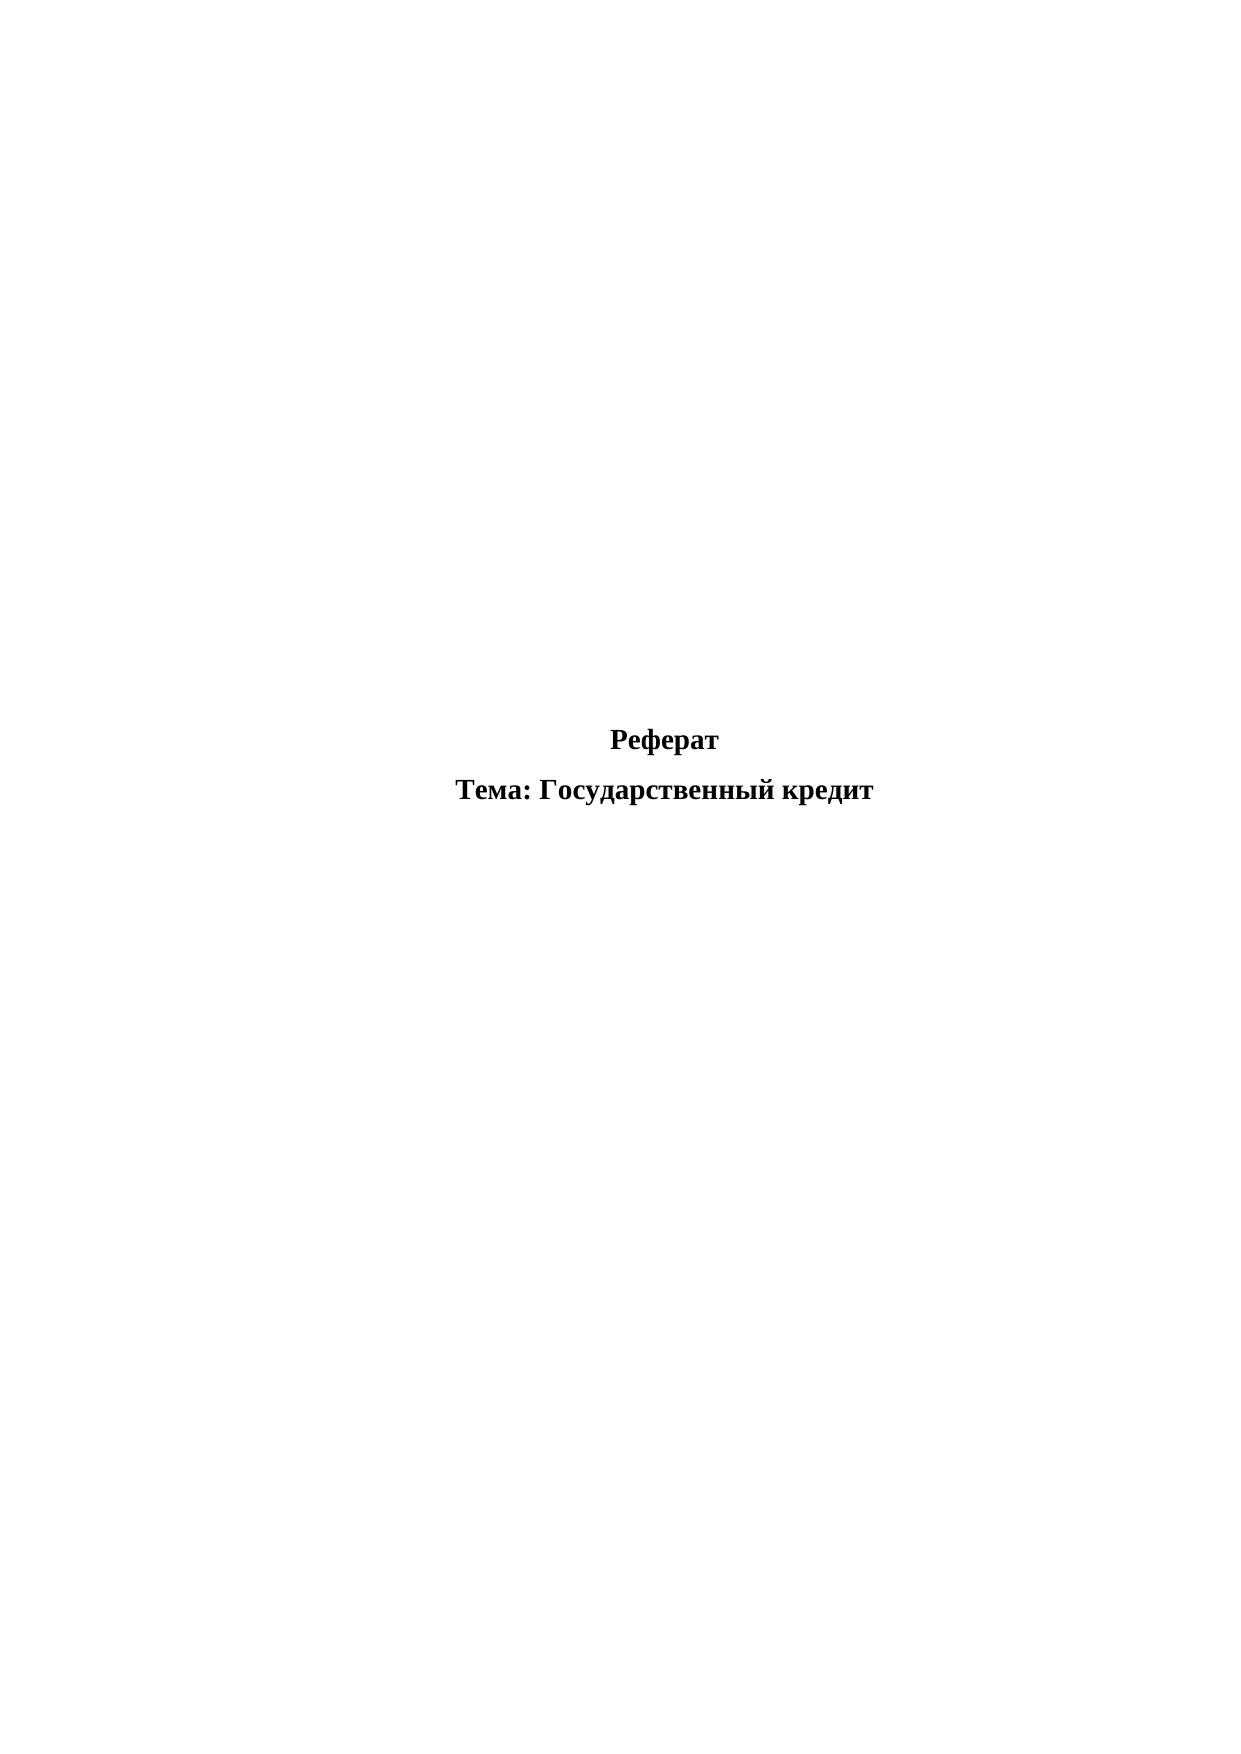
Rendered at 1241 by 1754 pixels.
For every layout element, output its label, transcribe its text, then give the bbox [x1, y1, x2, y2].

text Тема: Государственный кредит [177, 772, 1152, 806]
text Реферат [177, 722, 1152, 755]
